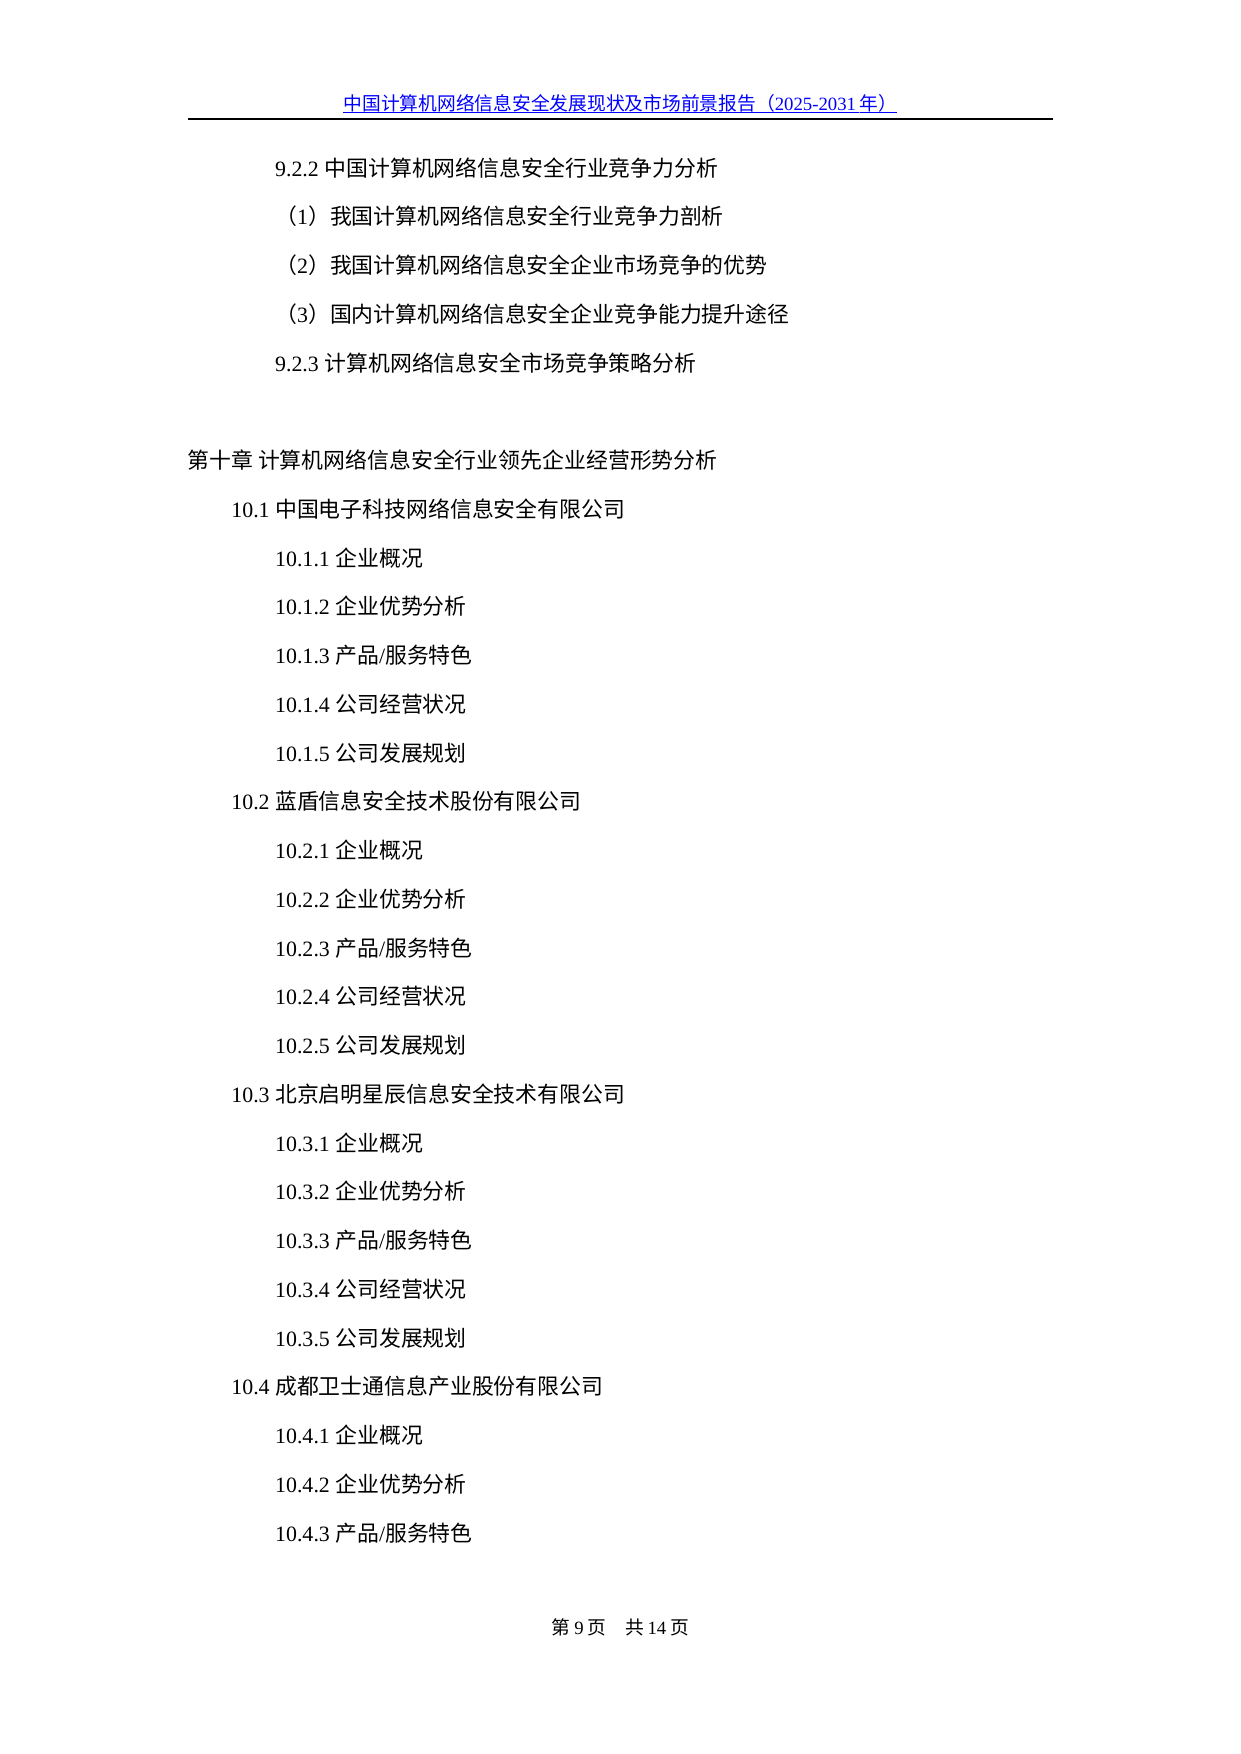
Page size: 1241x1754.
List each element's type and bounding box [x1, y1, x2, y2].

text [187, 150, 1053, 1548]
